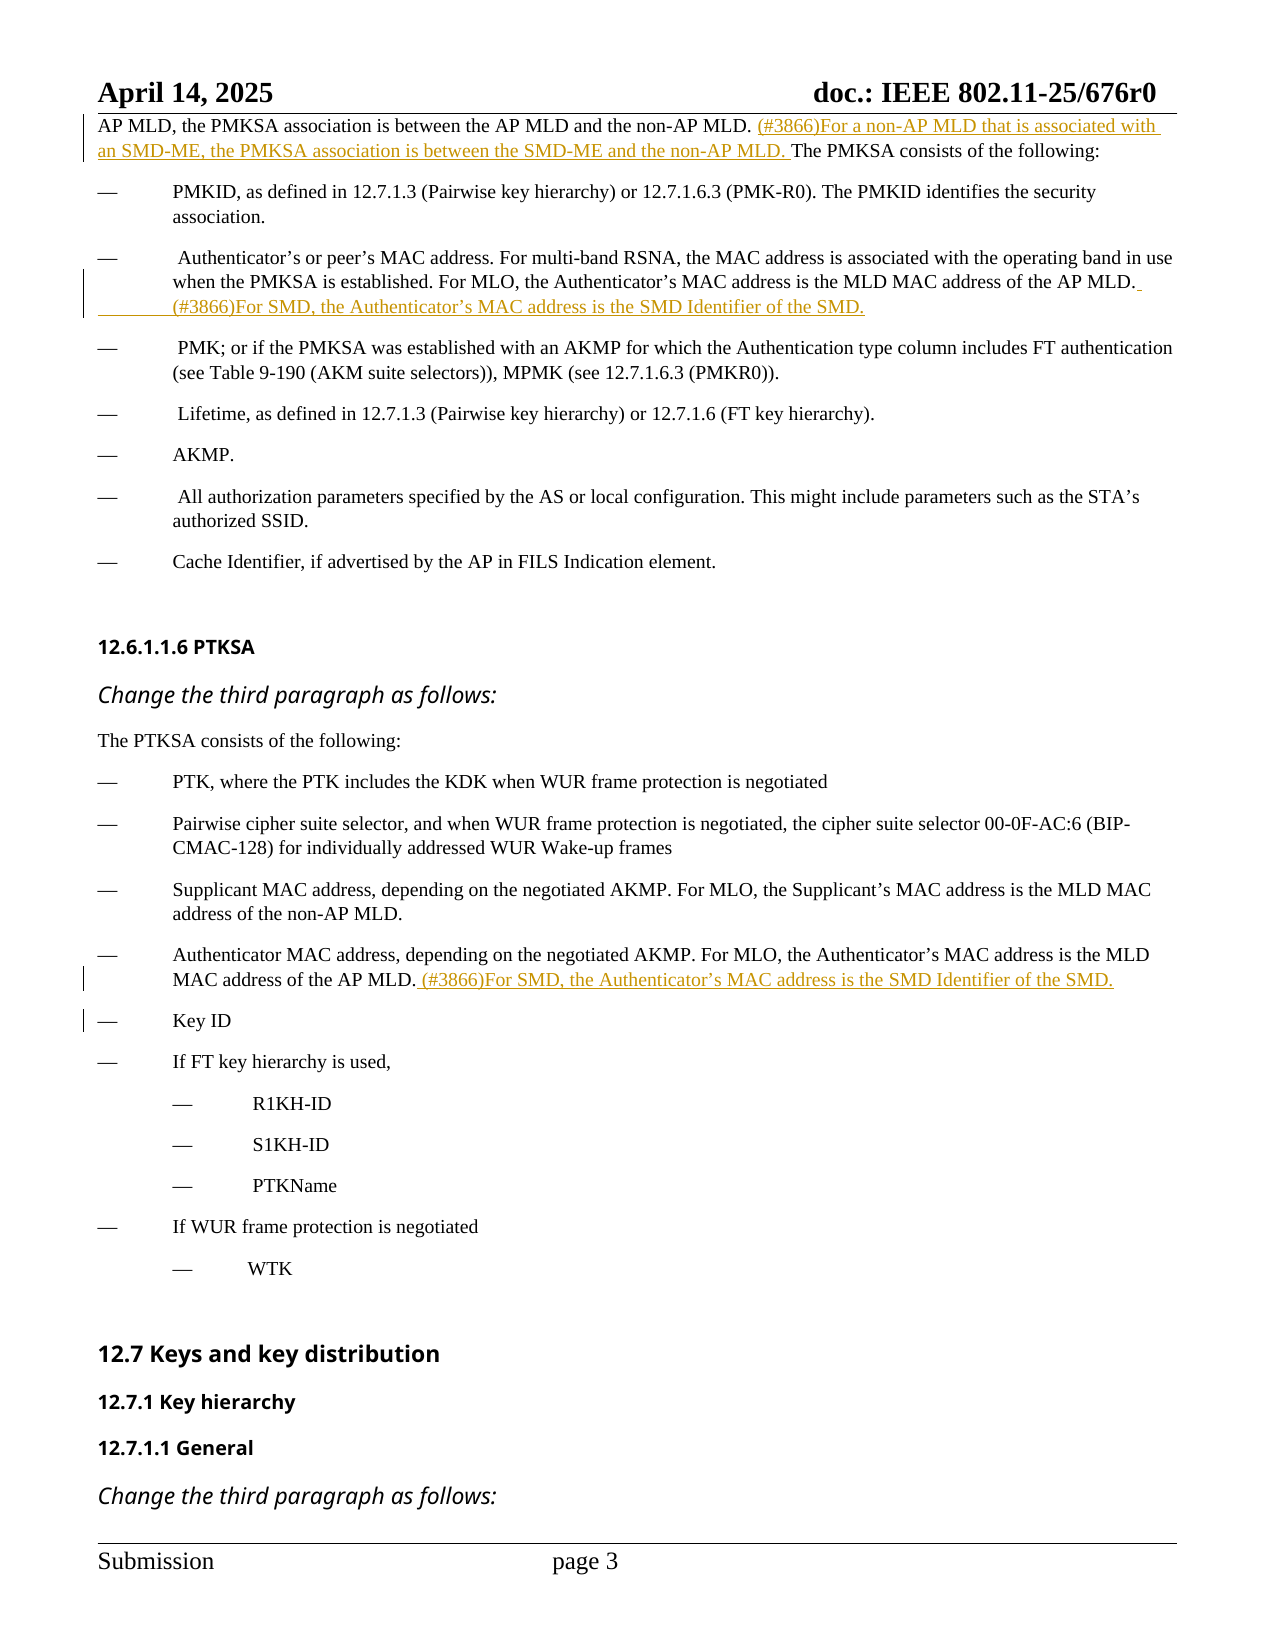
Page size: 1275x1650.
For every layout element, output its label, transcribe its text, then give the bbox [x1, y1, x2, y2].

text — PMK; or if the PMKSA was established with an AKMP for which the Authentication type column includes FT authentication (see Table 9-190 (AKM suite selectors)), MPMK (see 12.7.1.6.3 (PMKR0)). [97, 336, 1177, 384]
text — PTKName [97, 1174, 1177, 1197]
text — Cache Identifier, if advertised by the AP in FILS Indication element. [97, 551, 1177, 573]
text — WTK [97, 1257, 1177, 1279]
text — S1KH-ID [97, 1133, 1177, 1156]
text — Authenticator’s or peer’s MAC address. For multi-band RSNA, the MAC address is associated with the operating band in use when the PMKSA is established. For MLO, the Authenticator’s MAC address is the MLD MAC address of the AP MLD. [97, 246, 1177, 318]
text 12.7.1.1 General [97, 1434, 1177, 1461]
text The PTKSA consists of the following: [97, 729, 1177, 752]
text — Lifetime, as defined in 12.7.1.3 (Pairwise key hierarchy) or 12.7.1.6 (FT key hierarchy). [97, 402, 1177, 425]
text — AKMP. [97, 443, 1177, 466]
text 12.7 Keys and key distribution [97, 1338, 1177, 1369]
text — R1KH-ID [97, 1092, 1177, 1114]
text — If WUR frame protection is negotiated [97, 1215, 1177, 1238]
text Change the third paragraph as follows: [97, 1480, 1177, 1511]
text — Supplicant MAC address, depending on the negotiated AKMP. For MLO, the Supplicant’s MAC address is the MLD MAC address of the non-AP MLD. [97, 877, 1177, 925]
text — Pairwise cipher suite selector, and when WUR frame protection is negotiated, the cipher suite selector 00-0F-AC:6 (BIP- CMAC-128) for individually addressed WUR Wake-up frames [97, 812, 1177, 859]
text 12.6.1.1.6 PTKSA [97, 633, 1177, 660]
text — All authorization parameters specified by the AS or local configuration. This might include parameters such as the STA’s authorized SSID. [97, 485, 1177, 532]
text — PMKID, as defined in 12.7.1.3 (Pairwise key hierarchy) or 12.7.1.6.3 (PMK-R0). The PMKID identifies the security association. [97, 180, 1177, 227]
text — Authenticator MAC address, depending on the negotiated AKMP. For MLO, the Authenticator’s MAC address is the MLD MAC address of the AP MLD. [97, 943, 1177, 991]
text — If FT key hierarchy is used, [97, 1050, 1177, 1073]
text — Key ID [97, 1009, 1177, 1032]
text Change the third paragraph as follows: [97, 679, 1177, 710]
text — PTK, where the PTK includes the KDK when WUR frame protection is negotiated [97, 770, 1177, 793]
text 12.7.1 Key hierarchy [97, 1388, 1177, 1415]
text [97, 114, 1177, 162]
